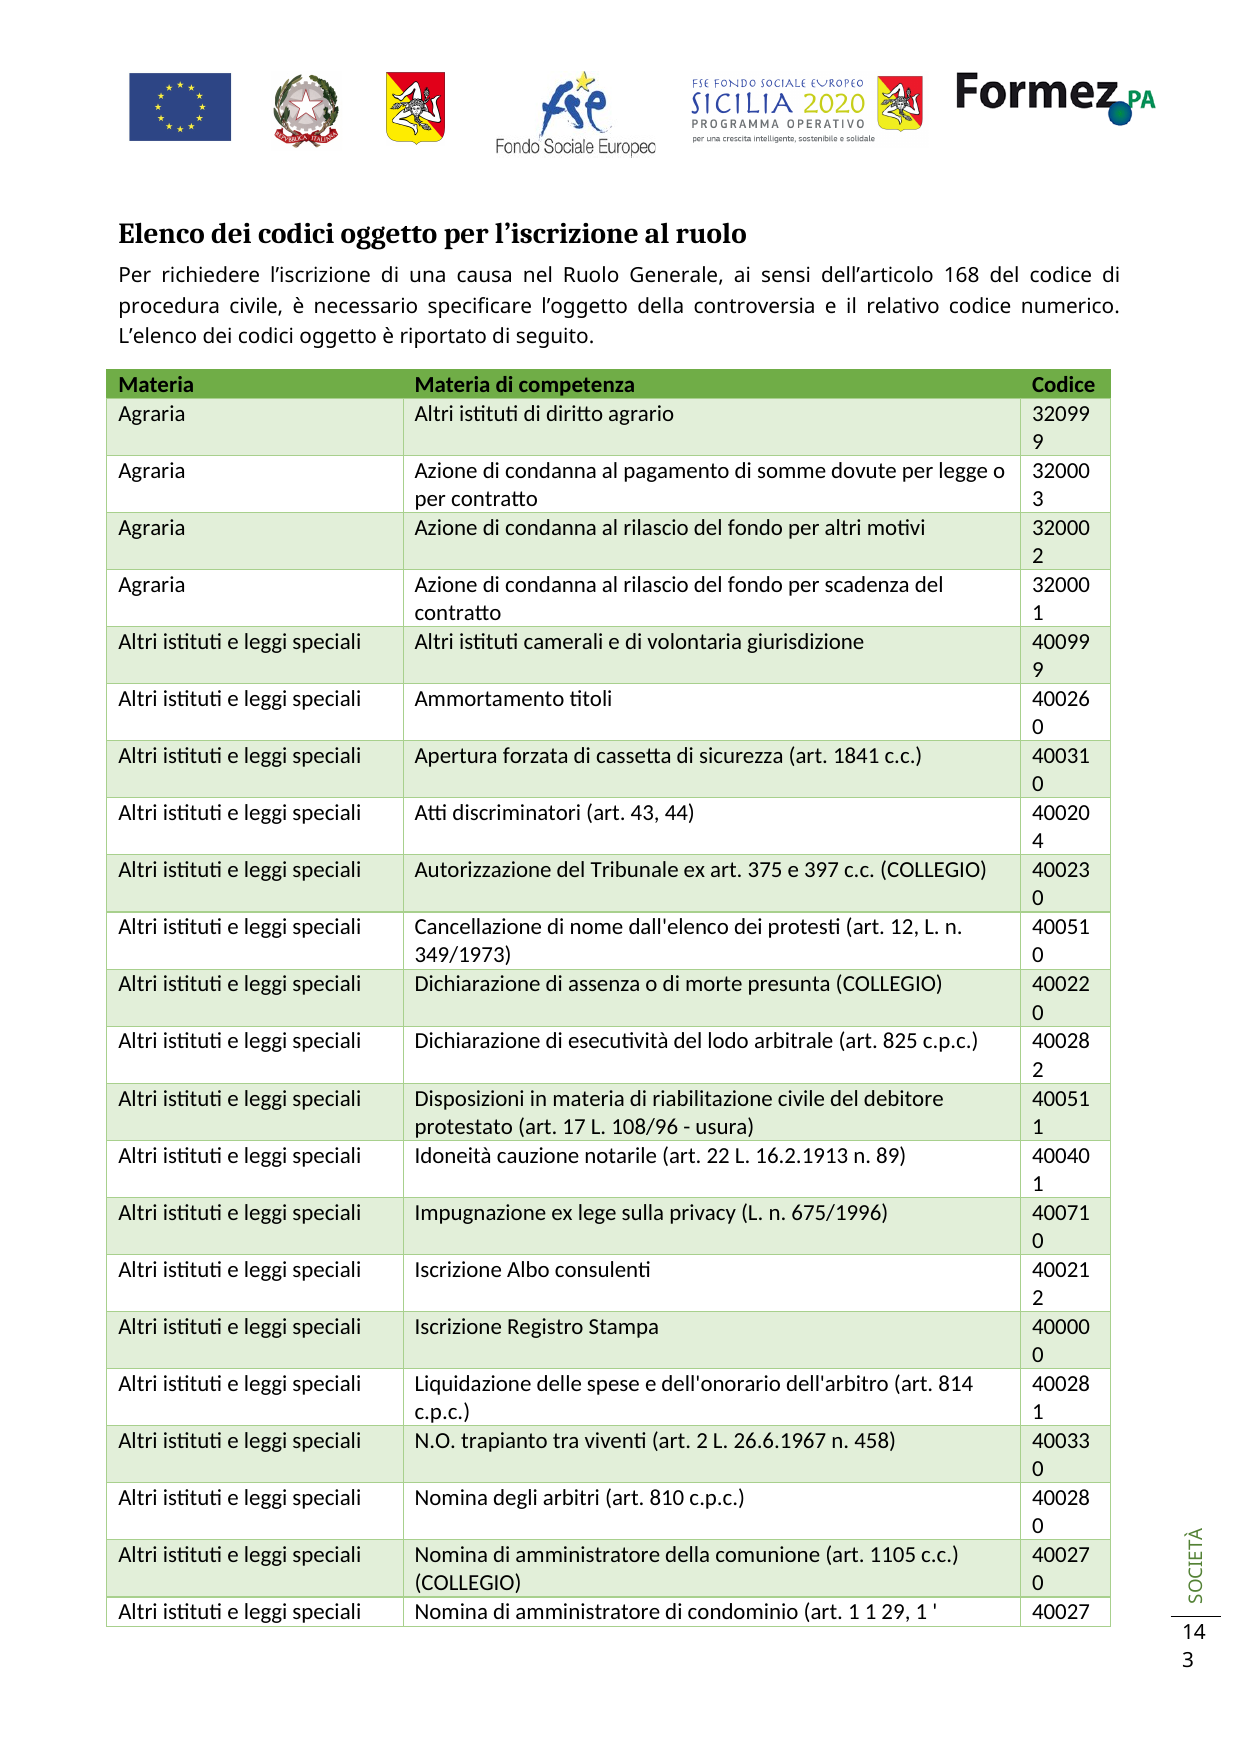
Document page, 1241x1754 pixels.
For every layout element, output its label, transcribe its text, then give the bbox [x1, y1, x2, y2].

table_cell 400260 [1021, 684, 1110, 740]
table_cell Altri istituti e leggi speciali [107, 1027, 403, 1083]
table_cell Altri istituti e leggi speciali [107, 1426, 403, 1482]
table_cell 400270 [1021, 1540, 1110, 1596]
table_header Materia di competenza [404, 370, 1020, 398]
picture [271, 71, 343, 151]
table_cell Altri istituti e leggi speciali [107, 970, 403, 1026]
table_cell 400271 [1021, 1598, 1110, 1626]
table_cell 400212 [1021, 1255, 1110, 1311]
picture [127, 71, 233, 143]
table_cell Altri istituti camerali e di volontaria giurisdizione [404, 627, 1020, 683]
table_cell Atti discriminatori (art. 43, 44) [404, 798, 1020, 854]
table_cell Altri istituti e leggi speciali [107, 1540, 403, 1596]
table_cell Altri istituti e leggi speciali [107, 684, 403, 740]
table_cell Agraria [107, 399, 403, 455]
table_cell Agraria [107, 570, 403, 626]
table_cell 400999 [1021, 627, 1110, 683]
table_cell Azione di condanna al rilascio del fondo per scadenza del contratto [404, 570, 1020, 626]
table_cell Nomina di amministratore di condominio (art. 1 1 29, 1 ' comma c.c.) [404, 1598, 1020, 1626]
table_cell 400230 [1021, 855, 1110, 911]
table_cell Altri istituti e leggi speciali [107, 1598, 403, 1626]
table_cell Autorizzazione del Tribunale ex art. 375 e 397 c.c. (COLLEGIO) [404, 855, 1020, 911]
table_cell 400282 [1021, 1027, 1110, 1083]
table_cell 320002 [1021, 513, 1110, 569]
table_cell Impugnazione ex lege sulla privacy (L. n. 675/1996) [404, 1198, 1020, 1254]
table_cell Azione di condanna al pagamento di somme dovute per legge o per contratto [404, 456, 1020, 512]
table_cell 400280 [1021, 1483, 1110, 1539]
table_cell Cancellazione di nome dall'elenco dei protesti (art. 12, L. n. 349/1973) [404, 913, 1020, 968]
table_cell Altri istituti e leggi speciali [107, 741, 403, 797]
table_cell Idoneità cauzione notarile (art. 22 L. 16.2.1913 n. 89) [404, 1141, 1020, 1197]
table_cell 400000 [1021, 1312, 1110, 1368]
table_cell Azione di condanna al rilascio del fondo per altri motivi [404, 513, 1020, 569]
table_cell 400511 [1021, 1084, 1110, 1140]
table_cell Altri istituti e leggi speciali [107, 1369, 403, 1425]
table_cell 320003 [1021, 456, 1110, 512]
table_cell Altri istituti e leggi speciali [107, 627, 403, 683]
picture [385, 71, 446, 146]
table_cell Iscrizione Registro Stampa [404, 1312, 1020, 1368]
table_cell Apertura forzata di cassetta di sicurezza (art. 1841 c.c.) [404, 741, 1020, 797]
subtitle Elenco dei codici oggetto per l’iscrizione al ruolo [118, 218, 1122, 251]
table_cell Altri istituti e leggi speciali [107, 1084, 403, 1140]
table_cell 400510 [1021, 913, 1110, 968]
table_cell Altri istituti di diritto agrario [404, 399, 1020, 455]
table_cell Nomina di amministratore della comunione (art. 1105 c.c.) (COLLEGIO) [404, 1540, 1020, 1596]
picture [955, 71, 1162, 129]
table_cell 400310 [1021, 741, 1110, 797]
table_cell 400220 [1021, 970, 1110, 1026]
table_cell Agraria [107, 456, 403, 512]
picture [496, 71, 656, 158]
table_cell Agraria [107, 513, 403, 569]
table_header Materia [107, 370, 403, 398]
table_cell Altri istituti e leggi speciali [107, 913, 403, 968]
table_cell Liquidazione delle spese e dell'onorario dell'arbitro (art. 814 c.p.c.) [404, 1369, 1020, 1425]
table_cell 400281 [1021, 1369, 1110, 1425]
table_cell 320001 [1021, 570, 1110, 626]
table_cell Dichiarazione di assenza o di morte presunta (COLLEGIO) [404, 970, 1020, 1026]
table_cell N.O. trapianto tra viventi (art. 2 L. 26.6.1967 n. 458) [404, 1426, 1020, 1482]
table_cell 400401 [1021, 1141, 1110, 1197]
table_cell Dichiarazione di esecutività del lodo arbitrale (art. 825 c.p.c.) [404, 1027, 1020, 1083]
table_cell Altri istituti e leggi speciali [107, 1483, 403, 1539]
text Per richiedere l’iscrizione di una causa nel Ruolo Generale, ai sensi dell’articolo 168 del codice di procedura civile, è necessario specificare l’oggetto della controversia e il relativo codice numerico. L’elenco dei codici oggetto è riportato di seguito. [118, 260, 1122, 350]
table_cell Altri istituti e leggi speciali [107, 1141, 403, 1197]
table_header Codice [1021, 370, 1110, 398]
table_cell Altri istituti e leggi speciali [107, 798, 403, 854]
table_cell Altri istituti e leggi speciali [107, 1312, 403, 1368]
table_cell 400204 [1021, 798, 1110, 854]
table_cell Altri istituti e leggi speciali [107, 1255, 403, 1311]
table_cell 400330 [1021, 1426, 1110, 1482]
table_cell Nomina degli arbitri (art. 810 c.p.c.) [404, 1483, 1020, 1539]
table_cell 400710 [1021, 1198, 1110, 1254]
table_cell 320999 [1021, 399, 1110, 455]
table_cell Ammortamento titoli [404, 684, 1020, 740]
table_cell Altri istituti e leggi speciali [107, 1198, 403, 1254]
table_cell Disposizioni in materia di riabilitazione civile del debitore protestato (art. 17 L. 108/96 - usura) [404, 1084, 1020, 1140]
table_cell Altri istituti e leggi speciali [107, 855, 403, 911]
picture [690, 71, 929, 148]
table_cell Iscrizione Albo consulenti [404, 1255, 1020, 1311]
